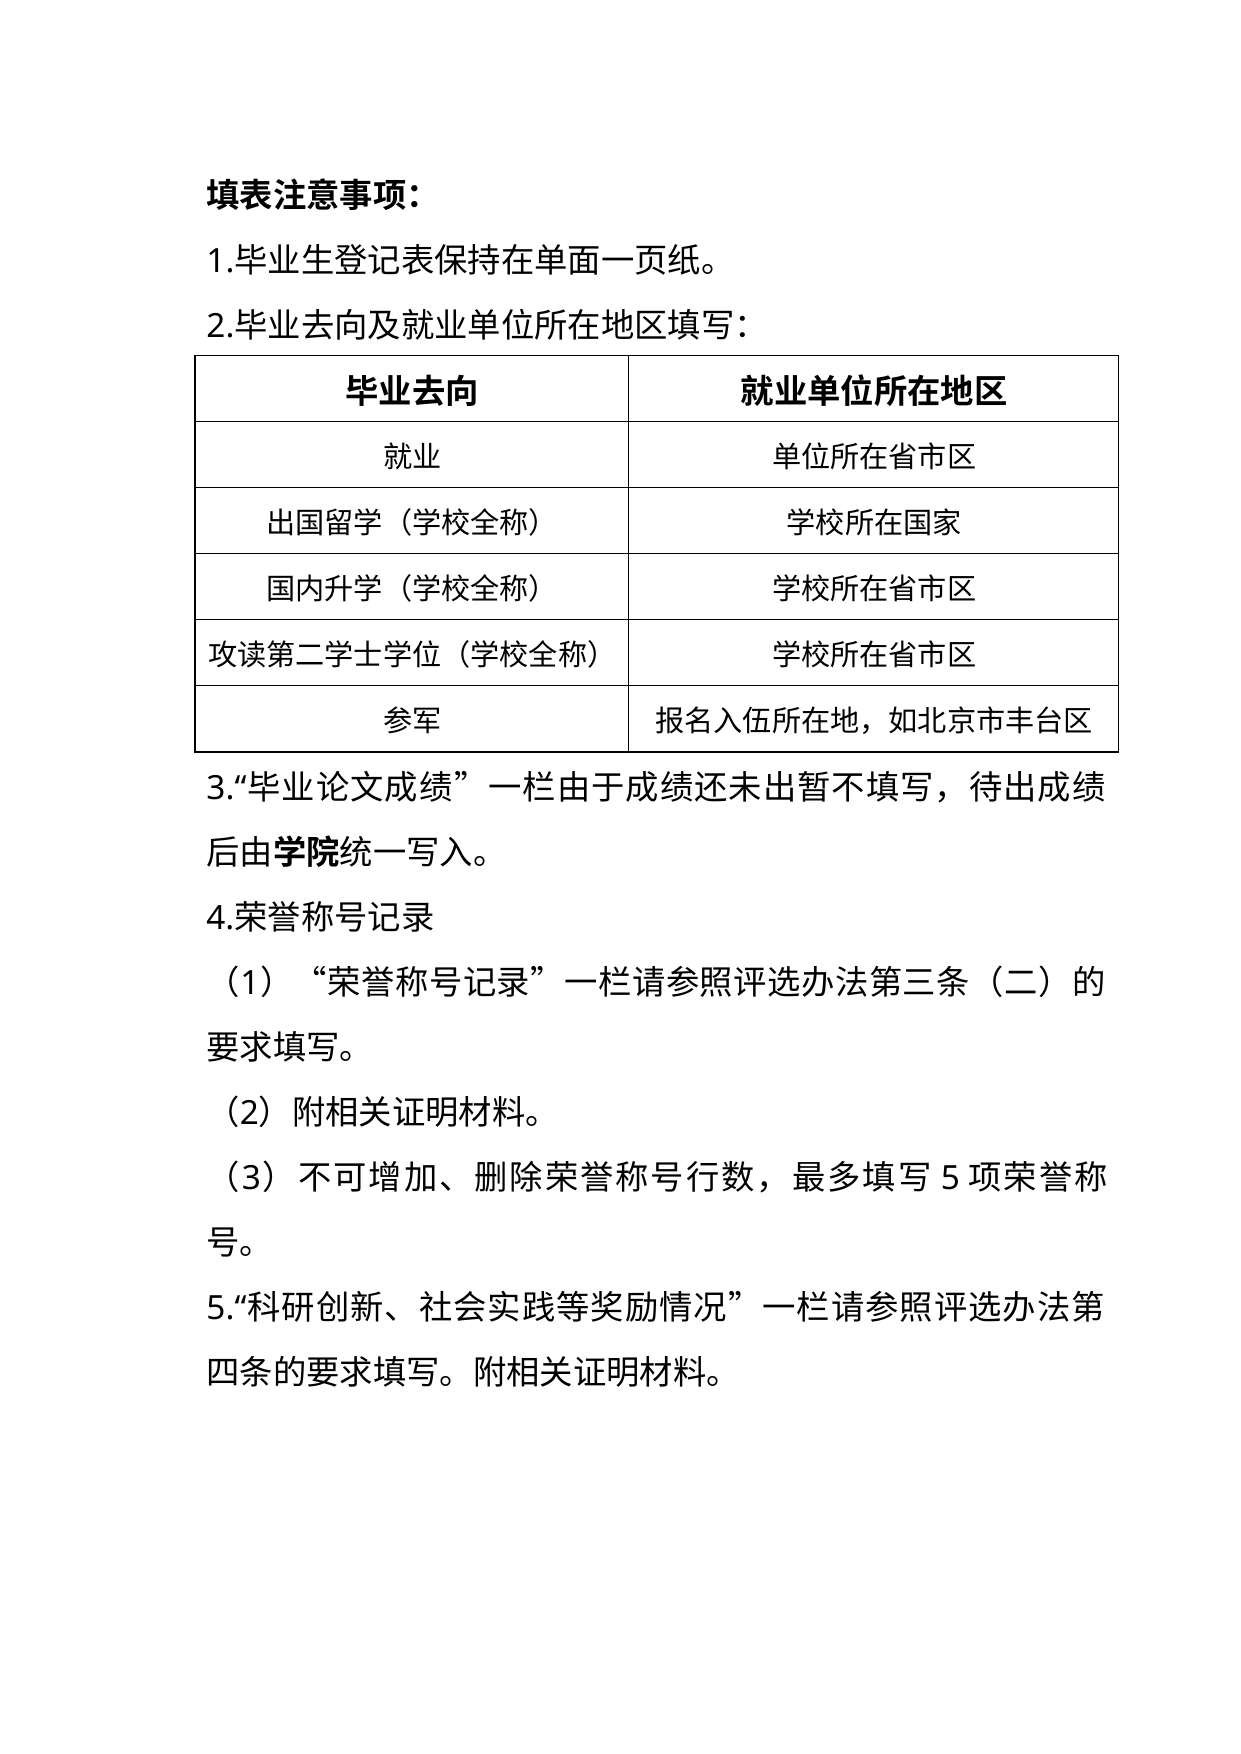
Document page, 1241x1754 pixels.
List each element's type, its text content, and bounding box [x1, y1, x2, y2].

text 5.“科研创新、社会实践等奖励情况”一栏请参照评选办法第四条的要求填写。附相关证明材料。 [206, 1272, 1107, 1402]
table_cell 报名入伍所在地，如北京市丰台区 [629, 686, 1118, 751]
table_cell 学校所在国家 [629, 488, 1118, 553]
table_cell 参军 [196, 686, 628, 751]
text （1）“荣誉称号记录”一栏请参照评选办法第三条（二）的要求填写。 [206, 947, 1107, 1077]
table_cell 学校所在省市区 [629, 554, 1118, 619]
table_cell 学校所在省市区 [629, 620, 1118, 685]
text 3.“毕业论文成绩”一栏由于成绩还未出暂不填写，待出成绩后由学院统一写入。 [206, 753, 1107, 882]
text 2.毕业去向及就业单位所在地区填写： [206, 290, 1107, 355]
text 填表注意事项： [206, 160, 1107, 225]
table_cell 出国留学（学校全称） [196, 488, 628, 553]
text （2）附相关证明材料。 [206, 1077, 1107, 1142]
text （3）不可增加、删除荣誉称号行数，最多填写5项荣誉称号。 [206, 1142, 1107, 1272]
table_header 毕业去向 [196, 356, 628, 421]
table_header 就业单位所在地区 [629, 356, 1118, 421]
table_cell 国内升学（学校全称） [196, 554, 628, 619]
table_cell 攻读第二学士学位（学校全称） [196, 620, 628, 685]
text 4.荣誉称号记录 [206, 882, 1107, 947]
table_cell 单位所在省市区 [629, 422, 1118, 487]
text 1.毕业生登记表保持在单面一页纸。 [206, 225, 1107, 290]
table_cell 就业 [196, 422, 628, 487]
